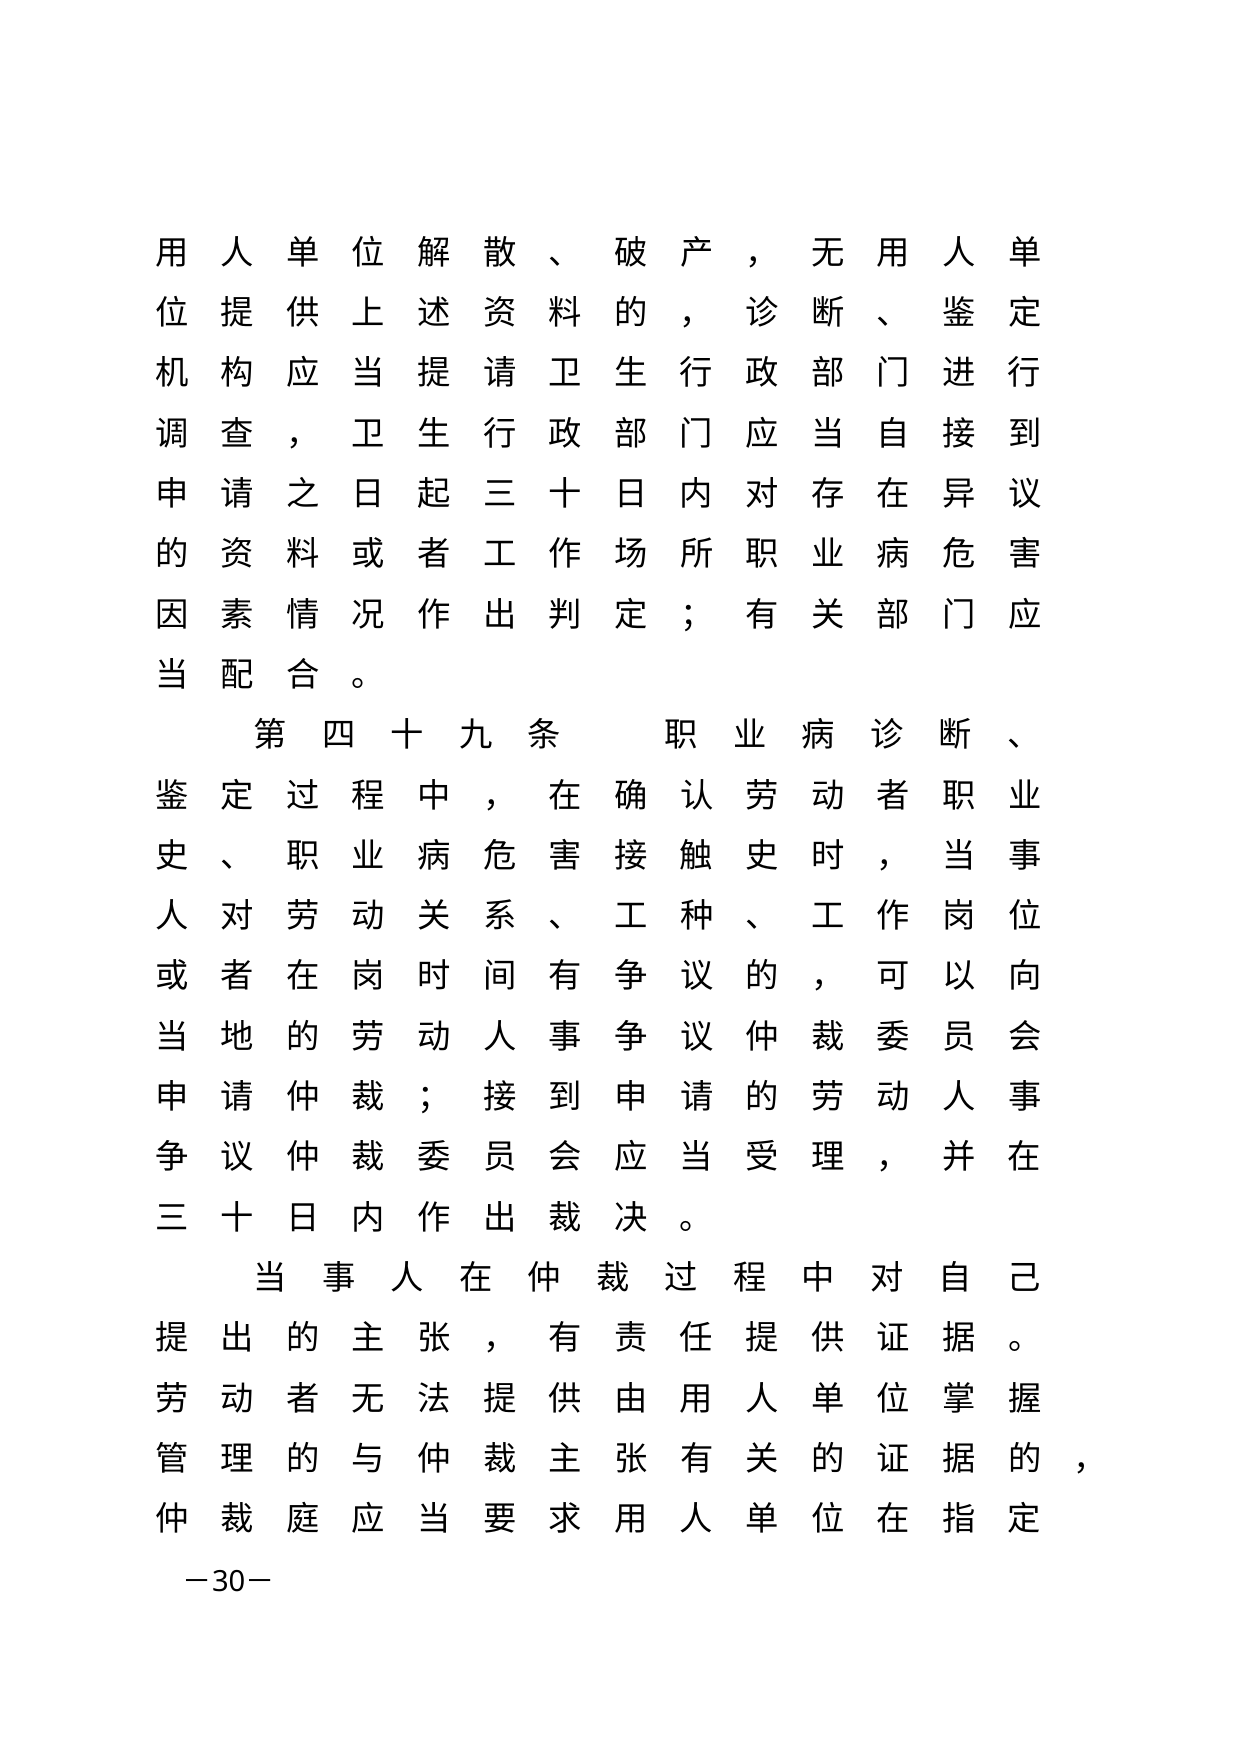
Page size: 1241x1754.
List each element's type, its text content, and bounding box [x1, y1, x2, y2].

text 当事人在仲裁过程中对自己提出的主张，有责任提供证据。劳动者无法提供由用人单位掌握管理的与仲裁主张有关的证据的，仲裁庭应当要求用人单位在指定期限内提供；用人单位在指定期限内不提供的，应当承担不利后果。 [155, 1245, 1073, 1546]
text 第四十九条 职业病诊断、鉴定过程中，在确认劳动者职业史、职业病危害接触史时，当事人对劳动关系、工种、工作岗位或者在岗时间有争议的，可以向当地的劳动人事争议仲裁委员会申请仲裁；接到申请的劳动人事争议仲裁委员会应当受理，并在三十日内作出裁决。 [155, 702, 1073, 1245]
text 劳动者对用人单位提供的工作场所职业病危害因素检测结果等资料有异议，或者因劳动者的用人单位解散、破产，无用人单位提供上述资料的，诊断、鉴定机构应当提请卫生行政部门进行调查，卫生行政部门应当自接到申请之日起三十日内对存在异议的资料或者工作场所职业病危害因素情况作出判定；有关部门应当配合。 [155, 219, 1073, 702]
